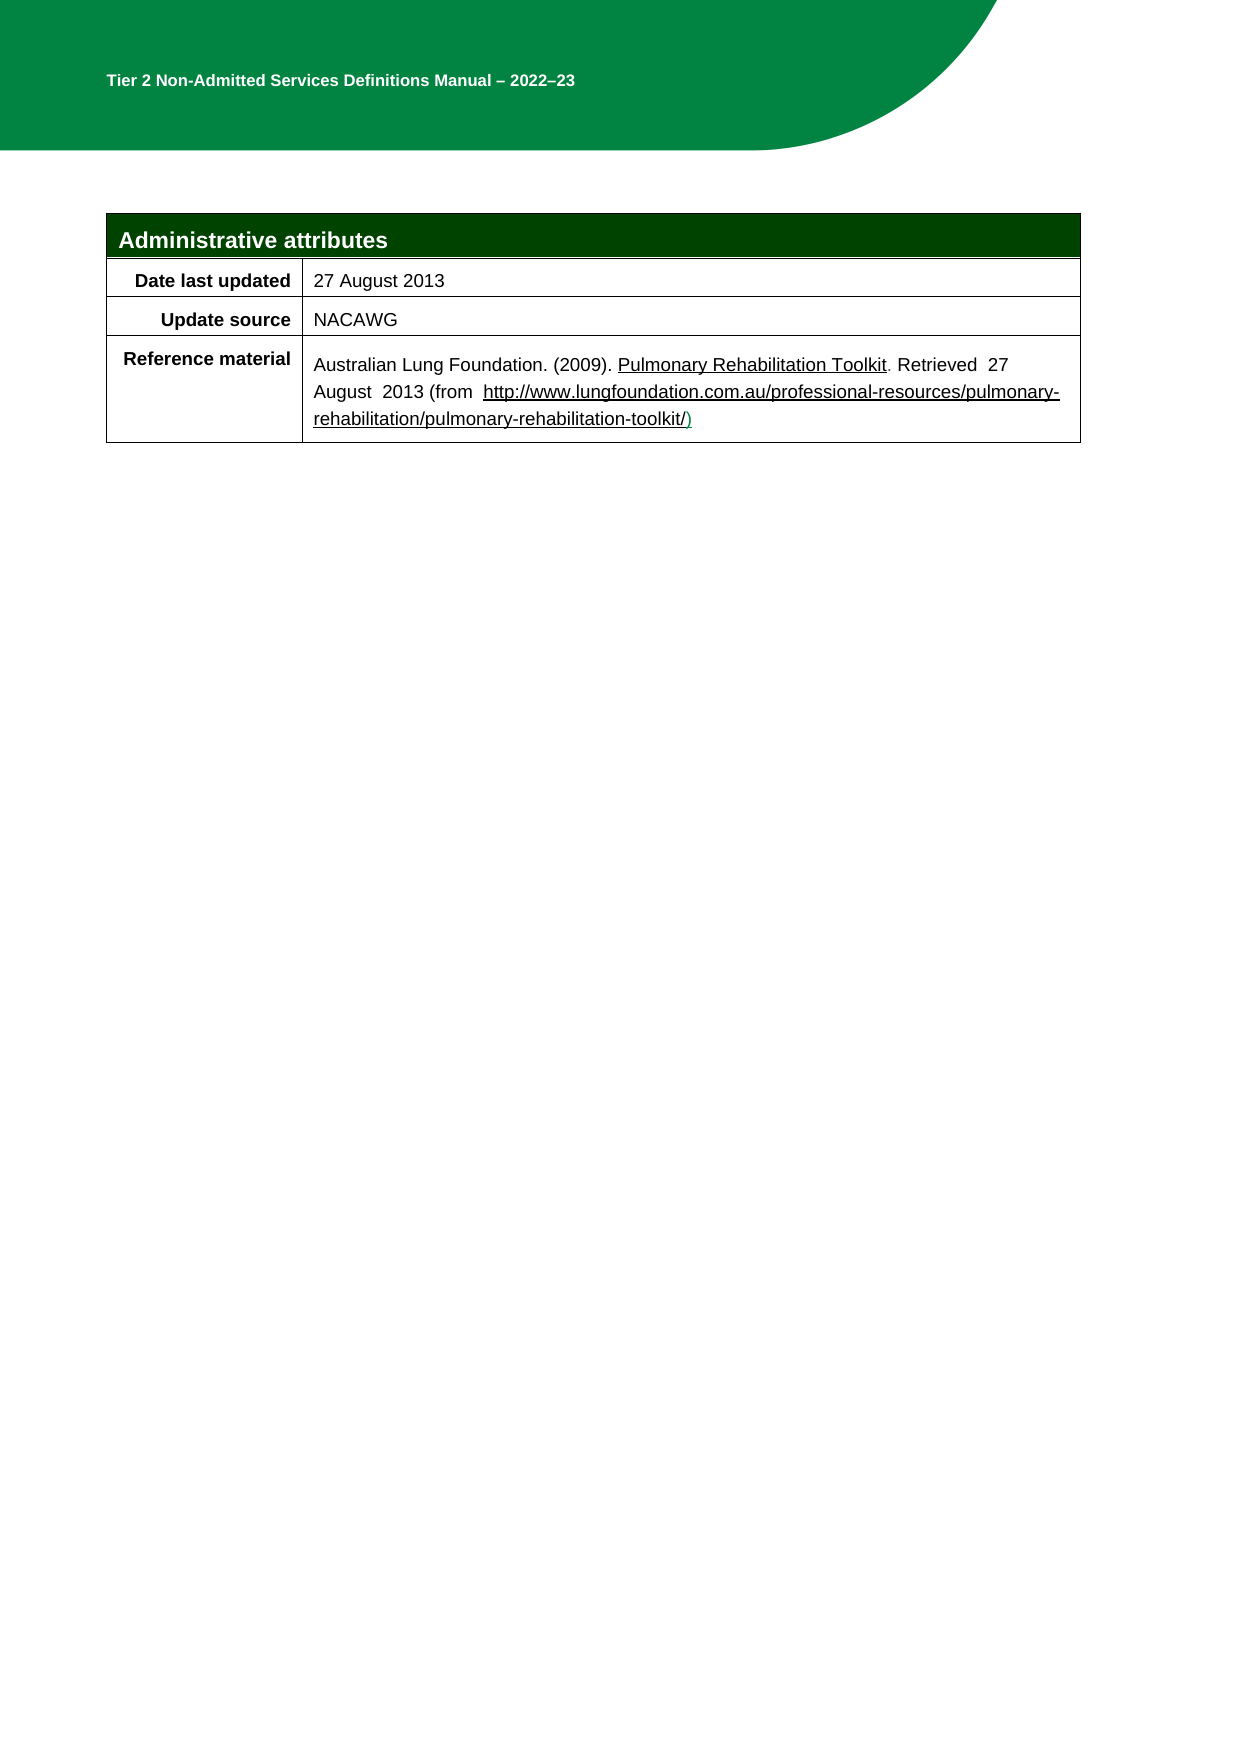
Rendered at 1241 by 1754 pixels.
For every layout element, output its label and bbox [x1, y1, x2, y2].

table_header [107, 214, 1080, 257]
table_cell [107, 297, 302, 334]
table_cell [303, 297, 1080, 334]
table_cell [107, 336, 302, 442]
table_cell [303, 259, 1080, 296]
picture [0, 0, 998, 151]
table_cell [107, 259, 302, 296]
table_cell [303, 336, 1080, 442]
